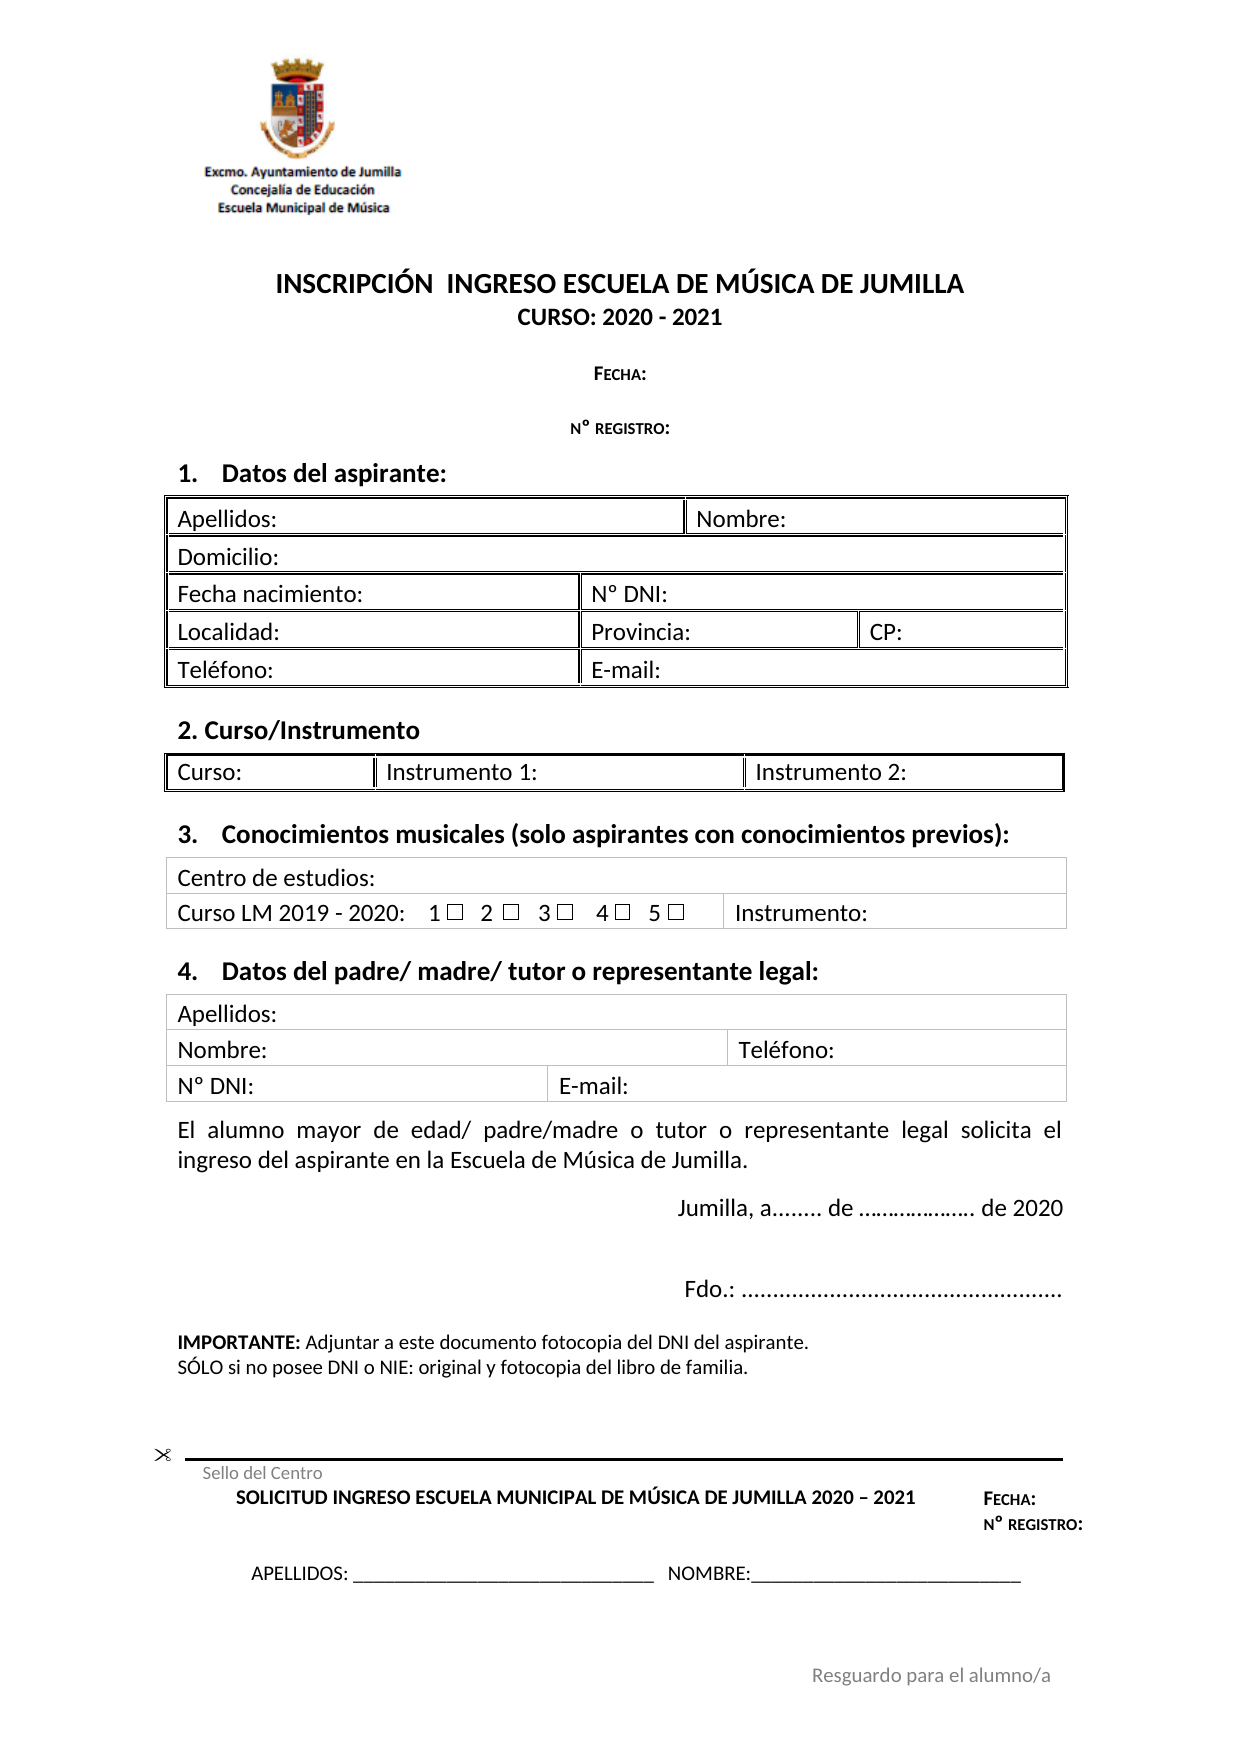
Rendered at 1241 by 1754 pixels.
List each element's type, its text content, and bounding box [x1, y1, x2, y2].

table_cell Domicilio: [166, 533, 1067, 571]
table_cell CP: [860, 609, 1065, 647]
table_cell Fecha nacimiento: [168, 571, 579, 609]
table_header Centro de estudios: [167, 858, 1066, 892]
text CURSO: 2020 - 2021 [177, 301, 1063, 331]
subtitle 3. Conocimientos musicales (solo aspirantes con conocimientos previos): [177, 817, 1063, 850]
table_cell Localidad: [168, 609, 579, 647]
table_header Instrumento 1: [375, 755, 744, 789]
table_cell Nº DNI: [582, 571, 1065, 609]
table_header Instrumento 2: [744, 754, 1062, 789]
table_header Curso: [168, 756, 375, 789]
text SÓLO si no posee DNI o NIE: original y fotocopia del libro de familia. [177, 1354, 1063, 1380]
text Sello del Centro [177, 1461, 1063, 1484]
picture [177, 44, 429, 240]
text IMPORTANTE: Adjuntar a este documento fotocopia del DNI del aspirante. [177, 1329, 1063, 1354]
text INSCRIPCIÓN INGRESO ESCUELA DE MÚSICA DE JUMILLA [177, 265, 1063, 301]
table_cell Nombre: [167, 1030, 727, 1065]
table_cell Teléfono: [168, 647, 580, 685]
subtitle 2. Curso/Instrumento [177, 713, 1063, 746]
subtitle 1. Datos del aspirante: [177, 456, 1063, 489]
text El alumno mayor de edad/ padre/madre o tutor o representante legal solicita el ingreso del aspirante en la Escuela de Música de Jumilla. [177, 1114, 1063, 1175]
table_header Apellidos: [168, 499, 685, 533]
table_cell Provincia: [582, 612, 857, 647]
table_cell Teléfono: [728, 1030, 1066, 1065]
table_cell E-mail: [580, 647, 1065, 685]
table_cell Nº DNI: [167, 1066, 547, 1101]
table_cell Curso LM 2019 - 2020: 1 2 3 4 5 [167, 894, 723, 928]
text APELLIDOS: _____________________________ NOMBRE:__________________________ [177, 1561, 1063, 1586]
text SOLICITUD INGRESO ESCUELA MUNICIPAL DE MÚSICA DE JUMILLA 2020 – 2021 [177, 1484, 1063, 1510]
table_cell E-mail: [548, 1066, 1066, 1101]
table_header Apellidos: [167, 995, 1066, 1029]
table_cell Instrumento: [724, 894, 1066, 928]
subtitle 4. Datos del padre/ madre/ tutor o representante legal: [177, 954, 1063, 987]
subtitle Fdo.: ................................................... [472, 1273, 1063, 1304]
text nº registro: [177, 385, 1063, 439]
text Resguardo para el alumno/a [177, 1662, 1063, 1688]
table_header Nombre: [685, 498, 1065, 533]
text Jumilla, a........ de ……………….. de 2020 [177, 1192, 1063, 1222]
text Fecha: [177, 331, 1063, 385]
